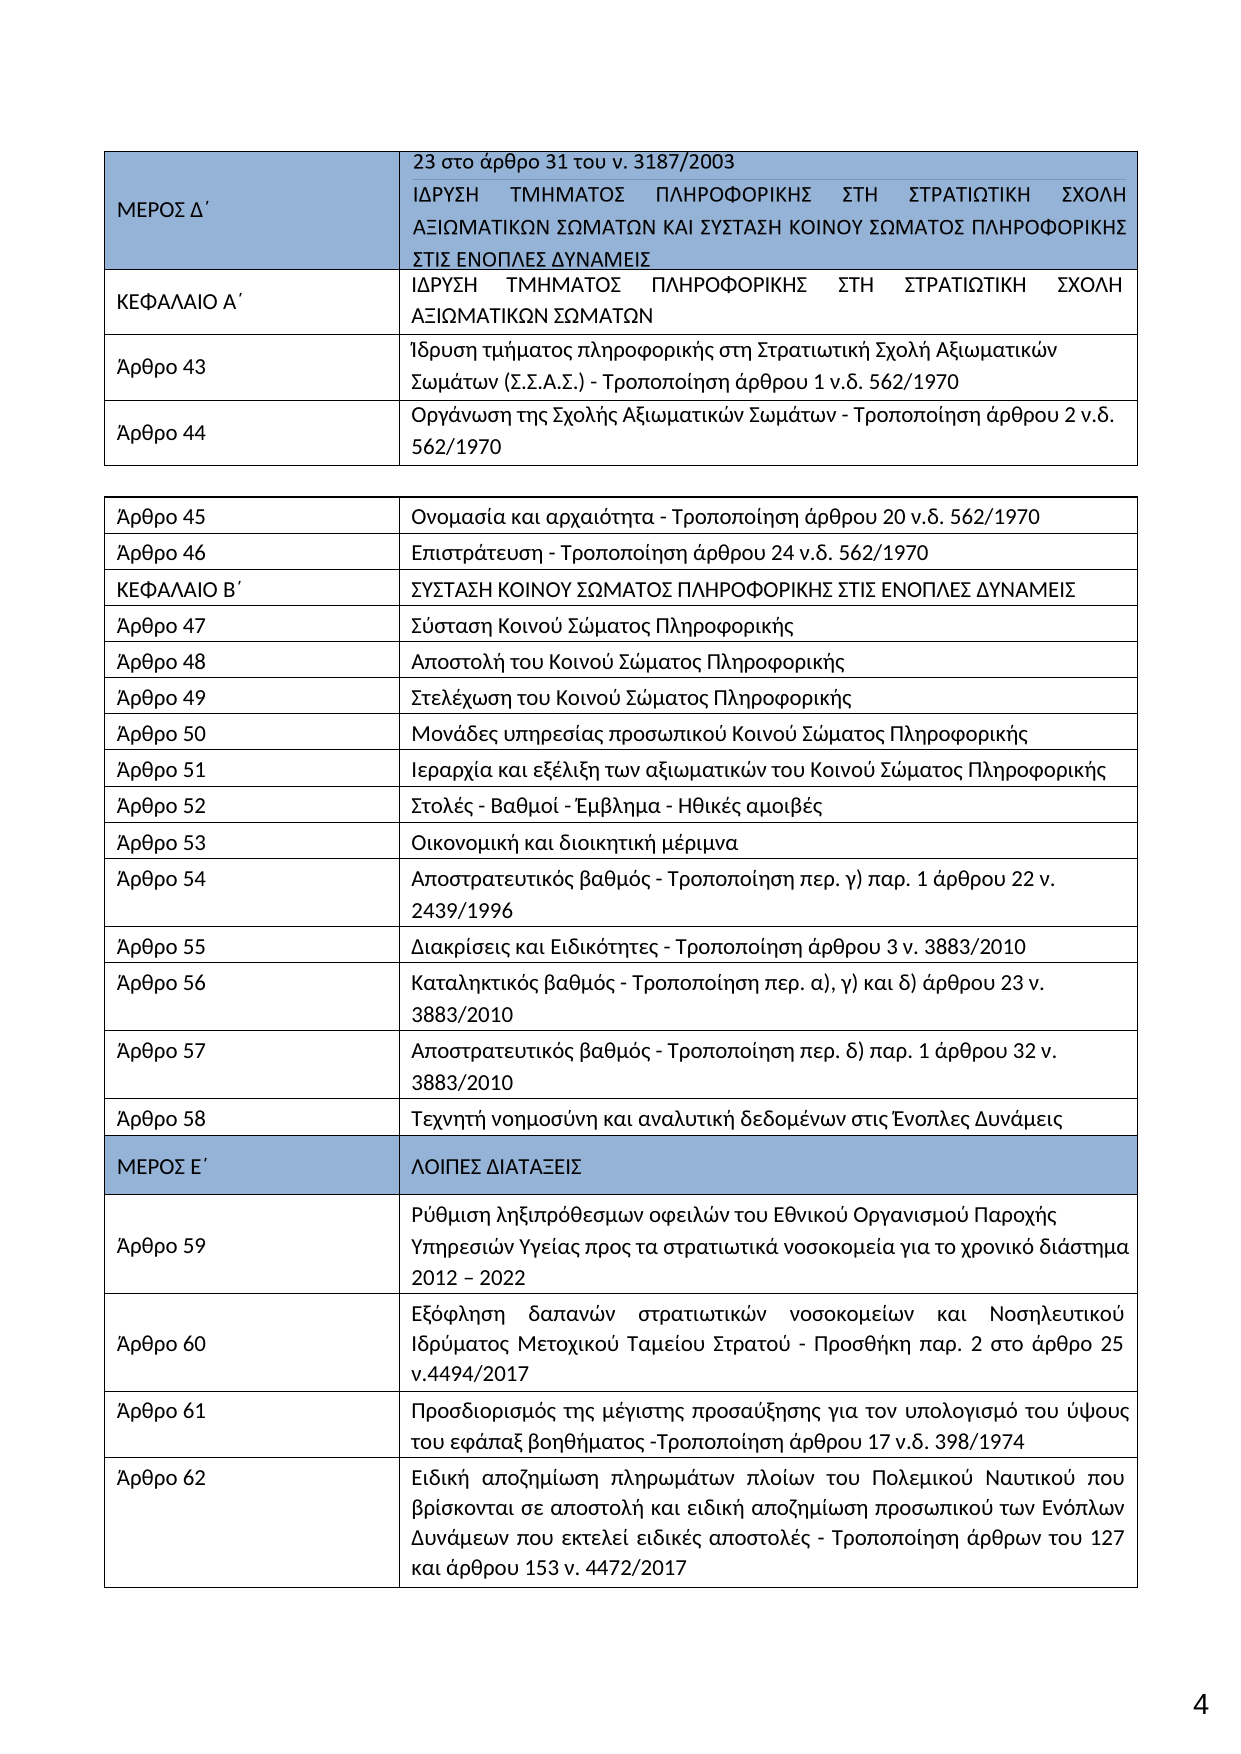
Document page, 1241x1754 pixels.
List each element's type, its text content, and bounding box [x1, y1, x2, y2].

table_cell Διακρίσεις και Ειδικότητες - Τροποποίηση άρθρου 3 ν. 3883/2010 [400, 927, 1137, 962]
table_cell Ρύθμιση ληξιπρόθεσμων οφειλών του Εθνικού Οργανισμού Παροχής Υπηρεσιών Υγείας προς τα στρατιωτικά νοσοκομεία για το χρονικό διάστημα 2012 – 2022 [400, 1195, 1137, 1293]
table_cell ΜΕΡΟΣ Ε΄ [105, 1136, 399, 1194]
table_cell Οργάνωση της Σχολής Αξιωματικών Σωμάτων - Τροποποίηση άρθρου 2 ν.δ. 562/1970 [400, 401, 1137, 465]
table_cell Επιστράτευση - Τροποποίηση άρθρου 24 ν.δ. 562/1970 [400, 534, 1137, 569]
table_cell ΚΕΦΑΛΑΙΟ Α΄ [105, 270, 399, 334]
table_cell Άρθρο 62 [105, 1458, 399, 1587]
table_cell Τεχνητή νοημοσύνη και αναλυτική δεδομένων στις Ένοπλες Δυνάμεις [400, 1099, 1137, 1134]
table_cell Άρθρο 43 [105, 335, 399, 399]
table_cell ΣΥΣΤΑΣΗ ΚΟΙΝΟΥ ΣΩΜΑΤΟΣ ΠΛΗΡΟΦΟΡΙΚΗΣ ΣΤΙΣ ΕΝΟΠΛΕΣ ΔΥΝΑΜΕΙΣ [400, 570, 1137, 605]
table_cell ΛΟΙΠΕΣ ΔΙΑΤΑΞΕΙΣ [400, 1136, 1137, 1194]
table_cell Άρθρο 54 [105, 859, 399, 926]
table_cell Αποστολή του Κοινού Σώματος Πληροφορικής [400, 642, 1137, 677]
table_cell Στολές - Βαθμοί - Έμβλημα - Ηθικές αμοιβές [400, 787, 1137, 822]
table_cell Στελέχωση του Κοινού Σώματος Πληροφορικής [400, 678, 1137, 713]
table_cell Άρθρο 48 [105, 642, 399, 677]
table_cell Άρθρο 57 [105, 1031, 399, 1098]
table_cell Άρθρο 60 [105, 1294, 399, 1391]
table_cell ΚΕΦΑΛΑΙΟ Β΄ [105, 570, 399, 605]
table_cell ΙΔΡΥΣΗ ΤΜΗΜΑΤΟΣ ΠΛΗΡΟΦΟΡΙΚΗΣ ΣΤΗ ΣΤΡΑΤΙΩΤΙΚΗ ΣΧΟΛΗ ΑΞΙΩΜΑΤΙΚΩΝ ΣΩΜΑΤΩΝ [400, 270, 1137, 334]
table_cell Οικονομική και διοικητική μέριμνα [400, 823, 1137, 858]
table_cell ΜΕΡΟΣ Δ΄ [105, 152, 399, 269]
table_cell Άρθρο 53 [105, 823, 399, 858]
table_cell Άρθρο 61 [105, 1392, 399, 1457]
table_cell Ιεραρχία και εξέλιξη των αξιωματικών του Κοινού Σώματος Πληροφορικής [400, 750, 1137, 786]
table_cell Άρθρο 46 [105, 534, 399, 569]
table_header Ονομασία και αρχαιότητα - Τροποποίηση άρθρου 20 ν.δ. 562/1970 [400, 498, 1137, 532]
table_cell Άρθρο 44 [105, 401, 399, 465]
table_cell Προσδιορισμός της μέγιστης προσαύξησης για τον υπολογισμό του ύψους του εφάπαξ βοηθήματος -Τροποποίηση άρθρου 17 ν.δ. 398/1974 [400, 1392, 1137, 1457]
table_cell Άρθρο 52 [105, 787, 399, 822]
table_cell Άρθρο 50 [105, 714, 399, 749]
table_cell Άρθρο 49 [105, 678, 399, 713]
table_cell Άρθρο 56 [105, 963, 399, 1030]
table_cell Σύσταση Κοινού Σώματος Πληροφορικής [400, 606, 1137, 641]
table_header Άρθρο 45 [105, 498, 399, 532]
table_cell Ειδική αποζημίωση πληρωμάτων πλοίων του Πολεμικού Ναυτικού που βρίσκονται σε αποστολή και ειδική αποζημίωση προσωπικού των Ενόπλων Δυνάμεων που εκτελεί ειδικές αποστολές - Τροποποίηση άρθρων του 127 και άρθρου 153 ν. 4472/2017 [400, 1458, 1137, 1587]
table_cell Ίδρυση τμήματος πληροφορικής στη Στρατιωτική Σχολή Αξιωματικών Σωμάτων (Σ.Σ.Α.Σ.) - Τροποποίηση άρθρου 1 ν.δ. 562/1970 [400, 335, 1137, 399]
table_cell Καταληκτικός βαθμός - Τροποποίηση περ. α), γ) και δ) άρθρου 23 ν. 3883/2010 [400, 963, 1137, 1030]
table_cell Άρθρο 59 [105, 1195, 399, 1293]
picture [411, 151, 1127, 267]
table_cell Μονάδες υπηρεσίας προσωπικού Κοινού Σώματος Πληροφορικής [400, 714, 1137, 749]
table_cell Άρθρο 51 [105, 750, 399, 786]
table_cell Άρθρο 55 [105, 927, 399, 962]
table_cell Εξόφληση δαπανών στρατιωτικών νοσοκομείων και Νοσηλευτικού Ιδρύματος Μετοχικού Ταμείου Στρατού - Προσθήκη παρ. 2 στο άρθρο 25 ν.4494/2017 [400, 1294, 1137, 1391]
table_cell Αποστρατευτικός βαθμός - Τροποποίηση περ. δ) παρ. 1 άρθρου 32 ν. 3883/2010 [400, 1031, 1137, 1098]
table_cell Αποστρατευτικός βαθμός - Τροποποίηση περ. γ) παρ. 1 άρθρου 22 ν. 2439/1996 [400, 859, 1137, 926]
table_cell Άρθρο 47 [105, 606, 399, 641]
table_cell Άρθρο 58 [105, 1099, 399, 1134]
table_cell [400, 152, 1137, 269]
